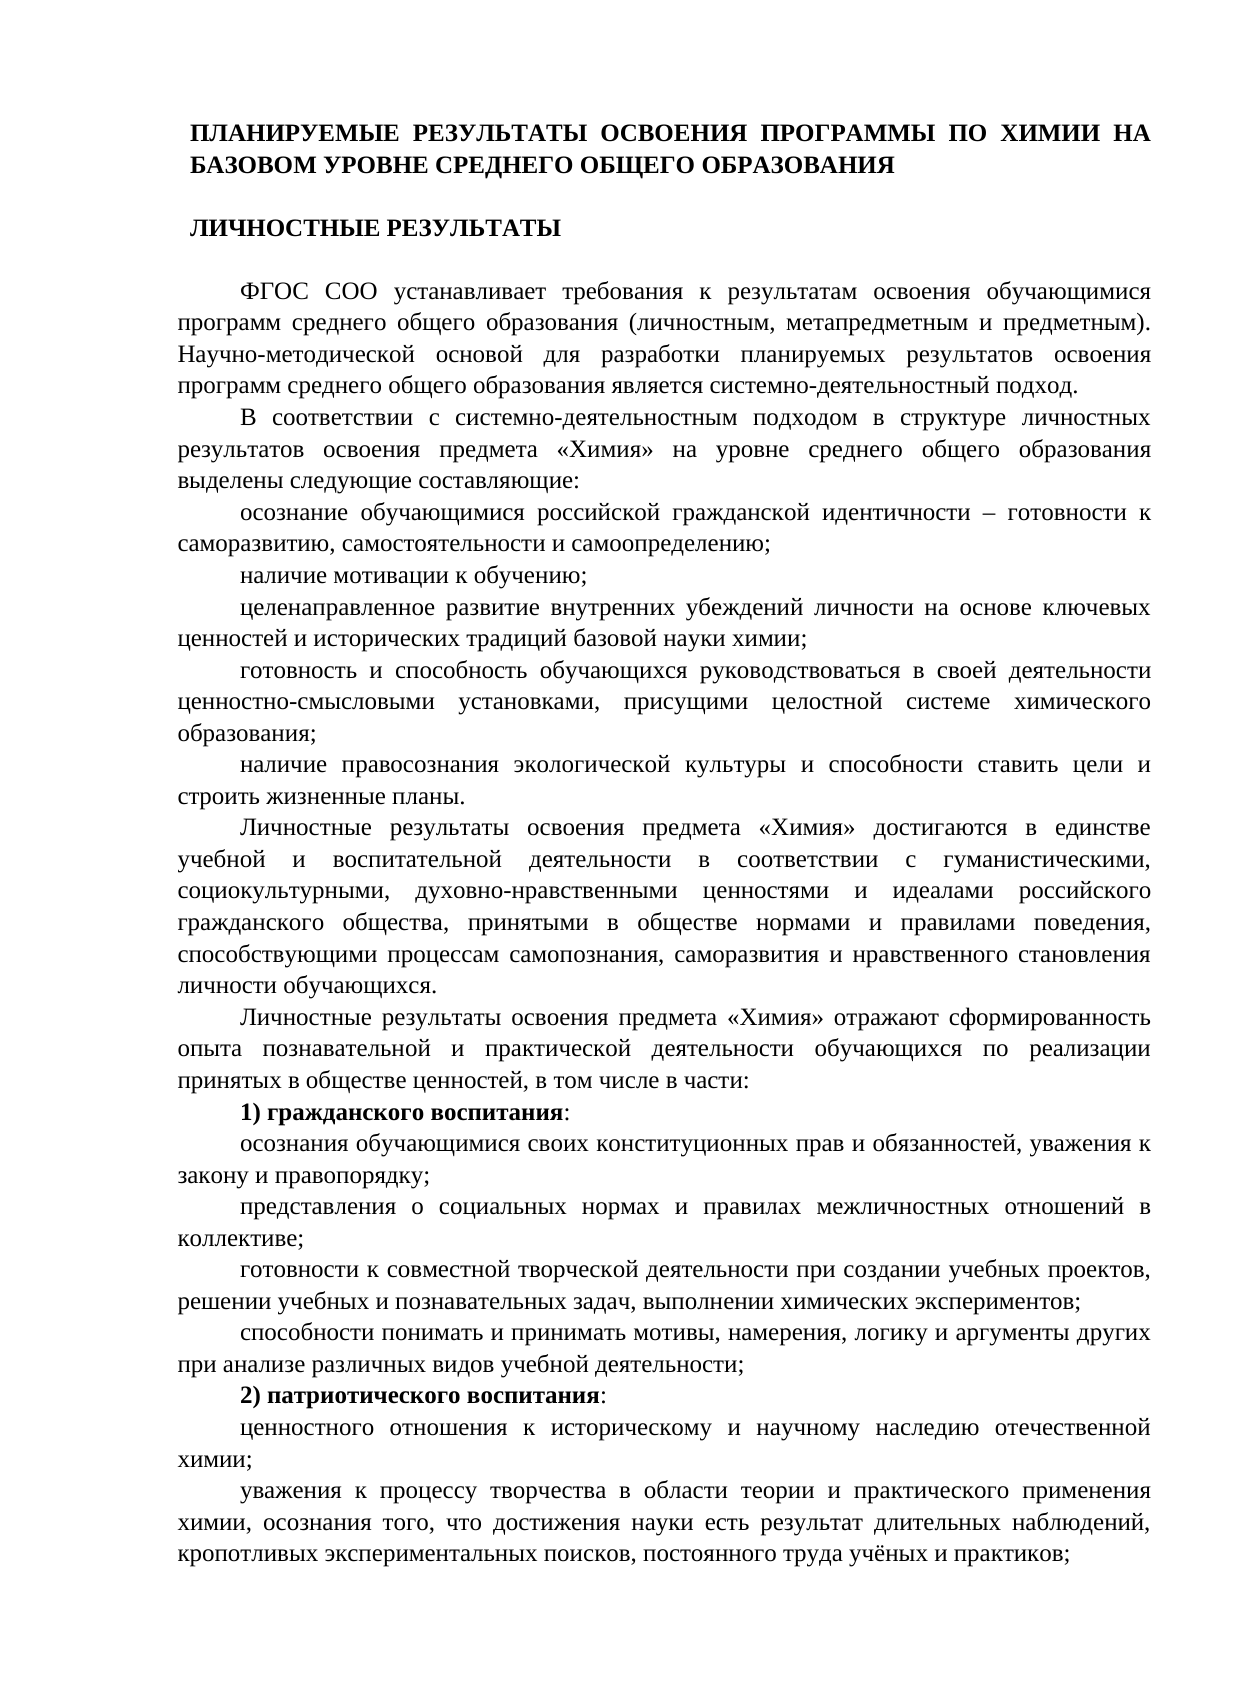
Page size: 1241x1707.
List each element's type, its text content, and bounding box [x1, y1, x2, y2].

text осознания обучающимися своих конституционных прав и обязанностей, уважения к закону и правопорядку; [177, 1128, 1152, 1188]
text наличие правосознания экологической культуры и способности ставить цели и строить жизненные планы. [177, 749, 1152, 810]
text 2) патриотического воспитания: [177, 1381, 1152, 1409]
text наличие мотивации к обучению; [177, 560, 1152, 589]
text ПЛАНИРУЕМЫЕ РЕЗУЛЬТАТЫ ОСВОЕНИЯ ПРОГРАММЫ ПО ХИМИИ НА БАЗОВОМ УРОВНЕ СРЕДНЕГО ОБЩЕГО ОБРАЗОВАНИЯ [190, 118, 1152, 178]
text ЛИЧНОСТНЫЕ РЕЗУЛЬТАТЫ [190, 213, 1152, 242]
text Личностные результаты освоения предмета «Химия» отражают сформированность опыта познавательной и практической деятельности обучающихся по реализации принятых в обществе ценностей, в том числе в части: [177, 1002, 1152, 1094]
text 1) гражданского воспитания: [177, 1097, 1152, 1125]
text В соответствии с системно-деятельностным подходом в структуре личностных результатов освоения предмета «Химия» на уровне среднего общего образования выделены следующие составляющие: [177, 402, 1152, 494]
text осознание обучающимися российской гражданской идентичности – готовности к саморазвитию, самостоятельности и самоопределению; [177, 497, 1152, 557]
text ФГОС СОО устанавливает требования к результатам освоения обучающимися программ среднего общего образования (личностным, метапредметным и предметным). Научно-методической основой для разработки планируемых результатов освоения программ среднего общего образования является системно-деятельностный подход. [177, 276, 1152, 399]
text ценностного отношения к историческому и научному наследию отечественной химии; [177, 1412, 1152, 1472]
text способности понимать и принимать мотивы, намерения, логику и аргументы других при анализе различных видов учебной деятельности; [177, 1317, 1152, 1378]
text готовности к совместной творческой деятельности при создании учебных проектов, решении учебных и познавательных задач, выполнении химических экспериментов; [177, 1254, 1152, 1315]
text уважения к процессу творчества в области теории и практического применения химии, осознания того, что достижения науки есть результат длительных наблюдений, кропотливых экспериментальных поисков, постоянного труда учёных и практиков; [177, 1475, 1152, 1567]
text готовность и способность обучающихся руководствоваться в своей деятельности ценностно-смысловыми установками, присущими целостной системе химического образования; [177, 655, 1152, 747]
text целенаправленное развитие внутренних убеждений личности на основе ключевых ценностей и исторических традиций базовой науки химии; [177, 592, 1152, 652]
text Личностные результаты освоения предмета «Химия» достигаются в единстве учебной и воспитательной деятельности в соответствии с гуманистическими, социокультурными, духовно-нравственными ценностями и идеалами российского гражданского общества, принятыми в обществе нормами и правилами поведения, способствующими процессам самопознания, саморазвития и нравственного становления личности обучающихся. [177, 812, 1152, 999]
text представления о социальных нормах и правилах межличностных отношений в коллективе; [177, 1191, 1152, 1252]
